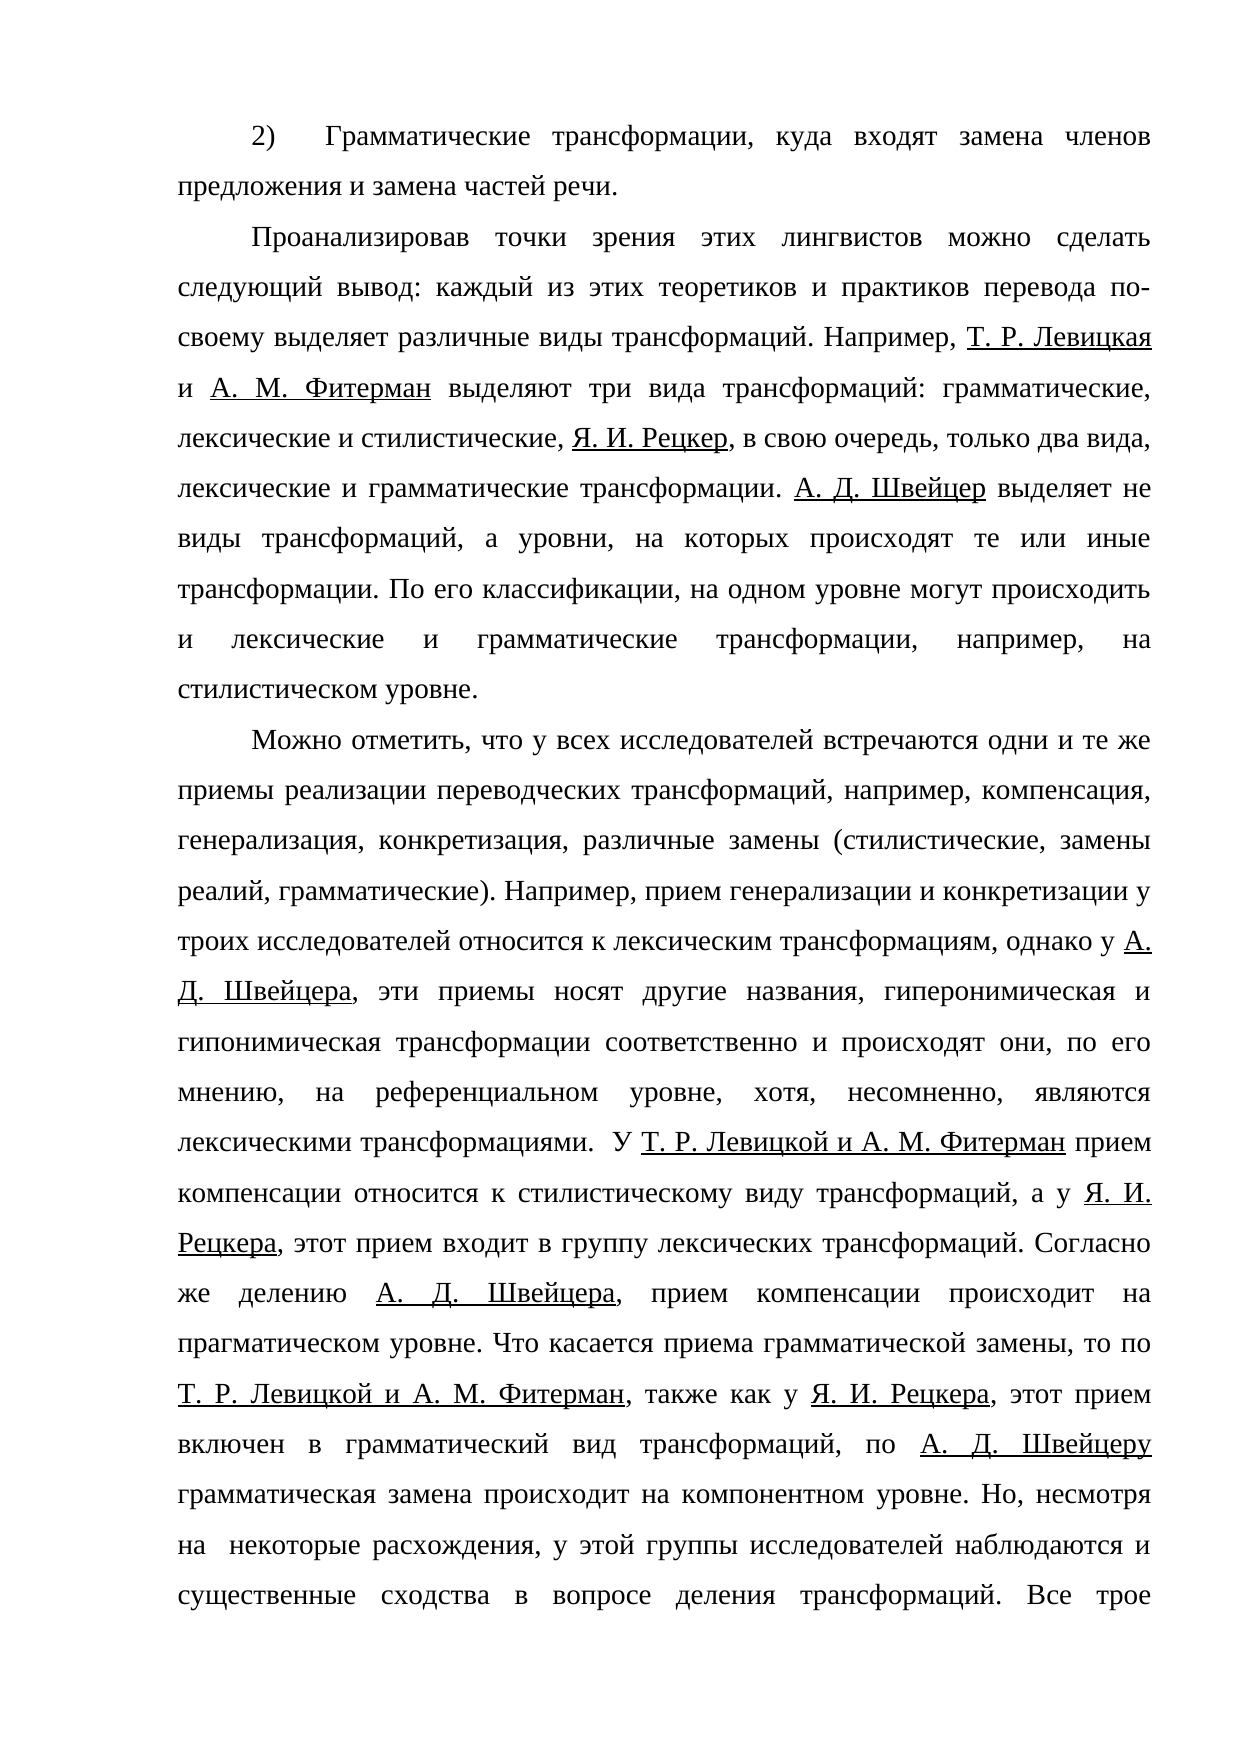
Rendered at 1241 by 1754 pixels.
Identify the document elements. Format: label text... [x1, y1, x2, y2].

list Грамматические трансформации, куда входят замена членов предложения и замена частей речи. [177, 118, 1152, 202]
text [177, 722, 1152, 1611]
text Проанализировав точки зрения этих лингвистов можно сделать следующий вывод: каждый из этих теоретиков и практиков перевода по-своему выделяет различные виды трансформаций. Например, Т. Р. Левицкая и А. М. Фитерман выделяют три вида трансформаций: грамматические, лексические и стилистические, Я. И. Рецкер, в свою очередь, только два вида, лексические и грамматические трансформации. А. Д. Швейцер выделяет не виды трансформаций, а уровни, на которых происходят те или иные трансформации. По его классификации, на одном уровне могут происходить и лексические и грамматические трансформации, например, на стилистическом уровне. [177, 219, 1152, 705]
